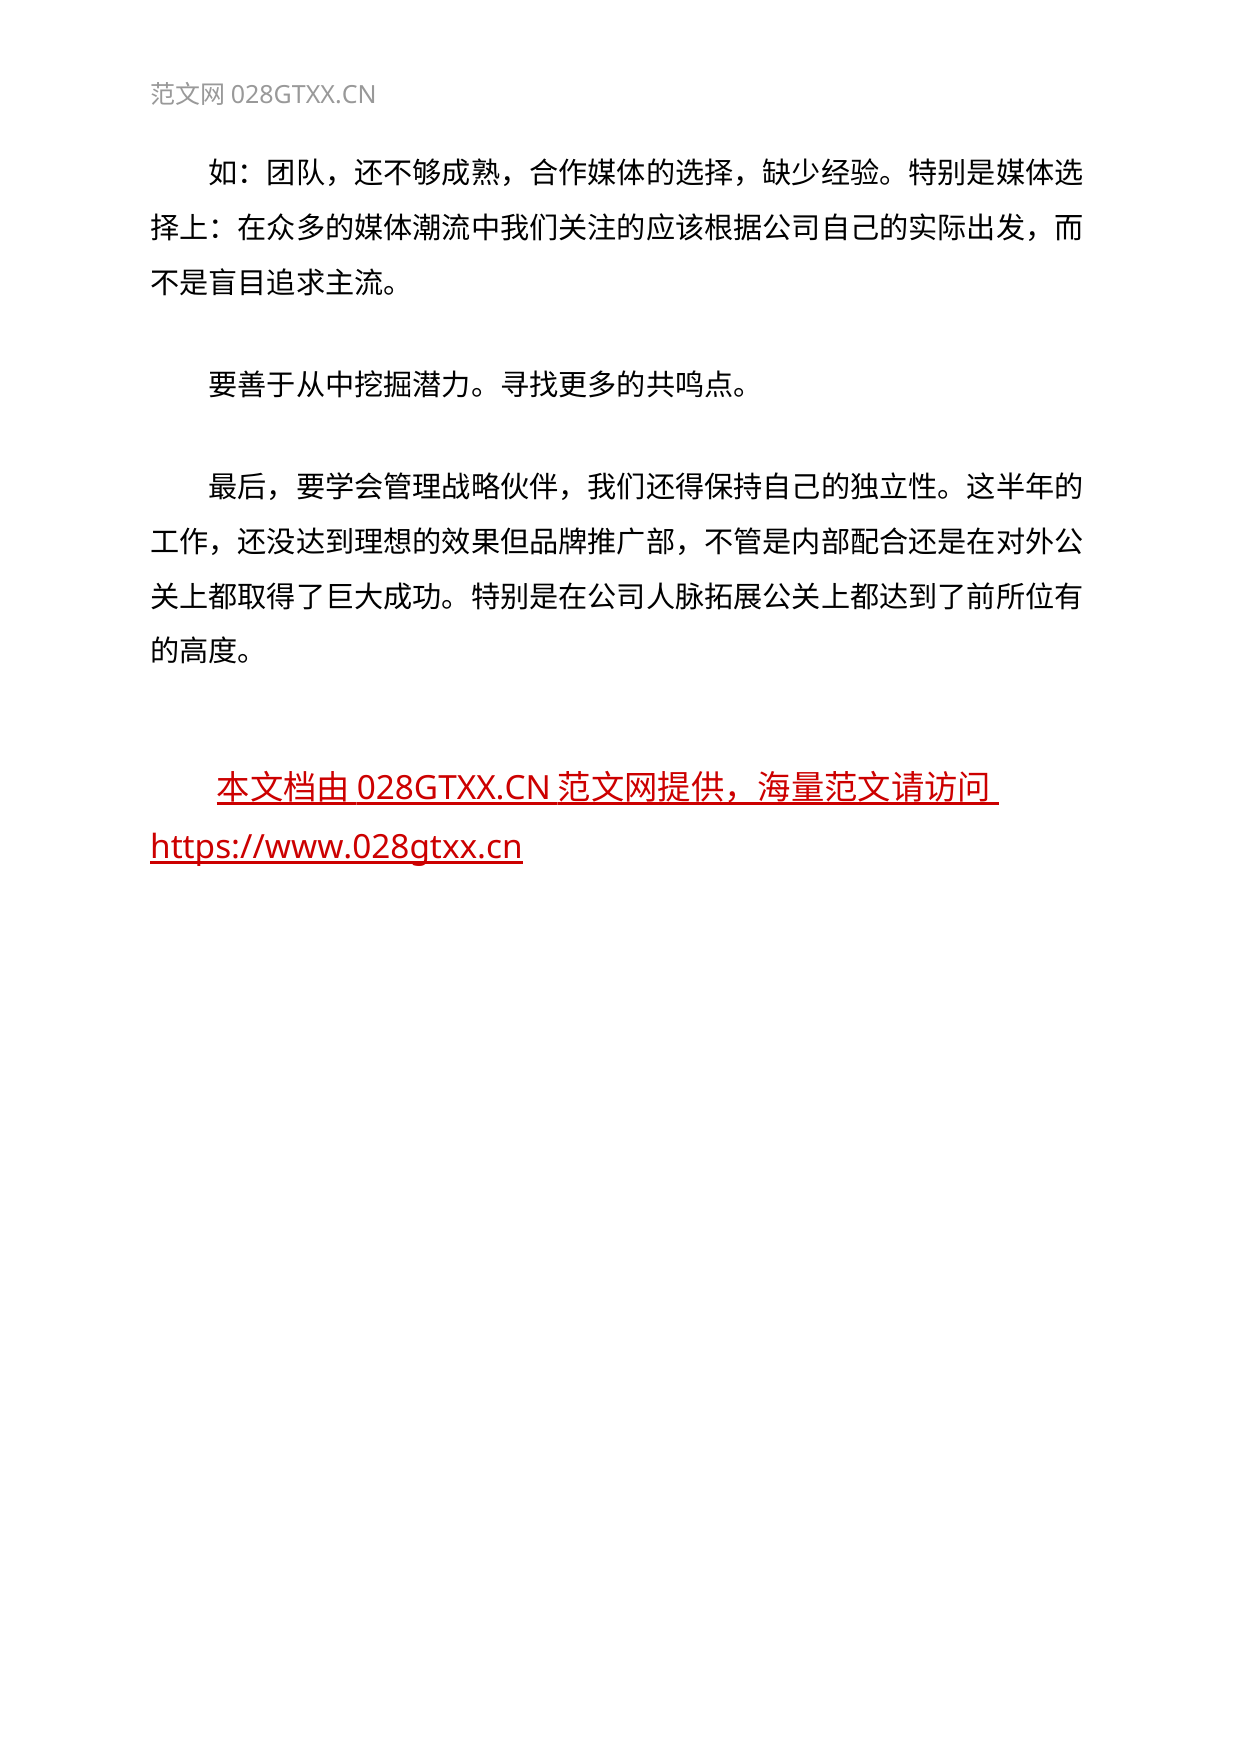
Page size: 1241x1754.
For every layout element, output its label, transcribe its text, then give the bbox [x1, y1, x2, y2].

text 如：团队，还不够成熟，合作媒体的选择，缺少经验。特别是媒体选择上：在众多的媒体潮流中我们关注的应该根据公司自己的实际出发，而不是盲目追求主流。 [150, 150, 1090, 302]
text 最后，要学会管理战略伙伴，我们还得保持自己的独立性。这半年的工作，还没达到理想的效果但品牌推广部，不管是内部配合还是在对外公关上都取得了巨大成功。特别是在公司人脉拓展公关上都达到了前所位有的高度。 [150, 463, 1090, 670]
text 要善于从中挖掘潜力。寻找更多的共鸣点。 [150, 362, 1090, 404]
text 本文档由028GTXX.CN范文网提供，海量范文请访问 https://www.028gtxx.cn [150, 761, 1090, 868]
